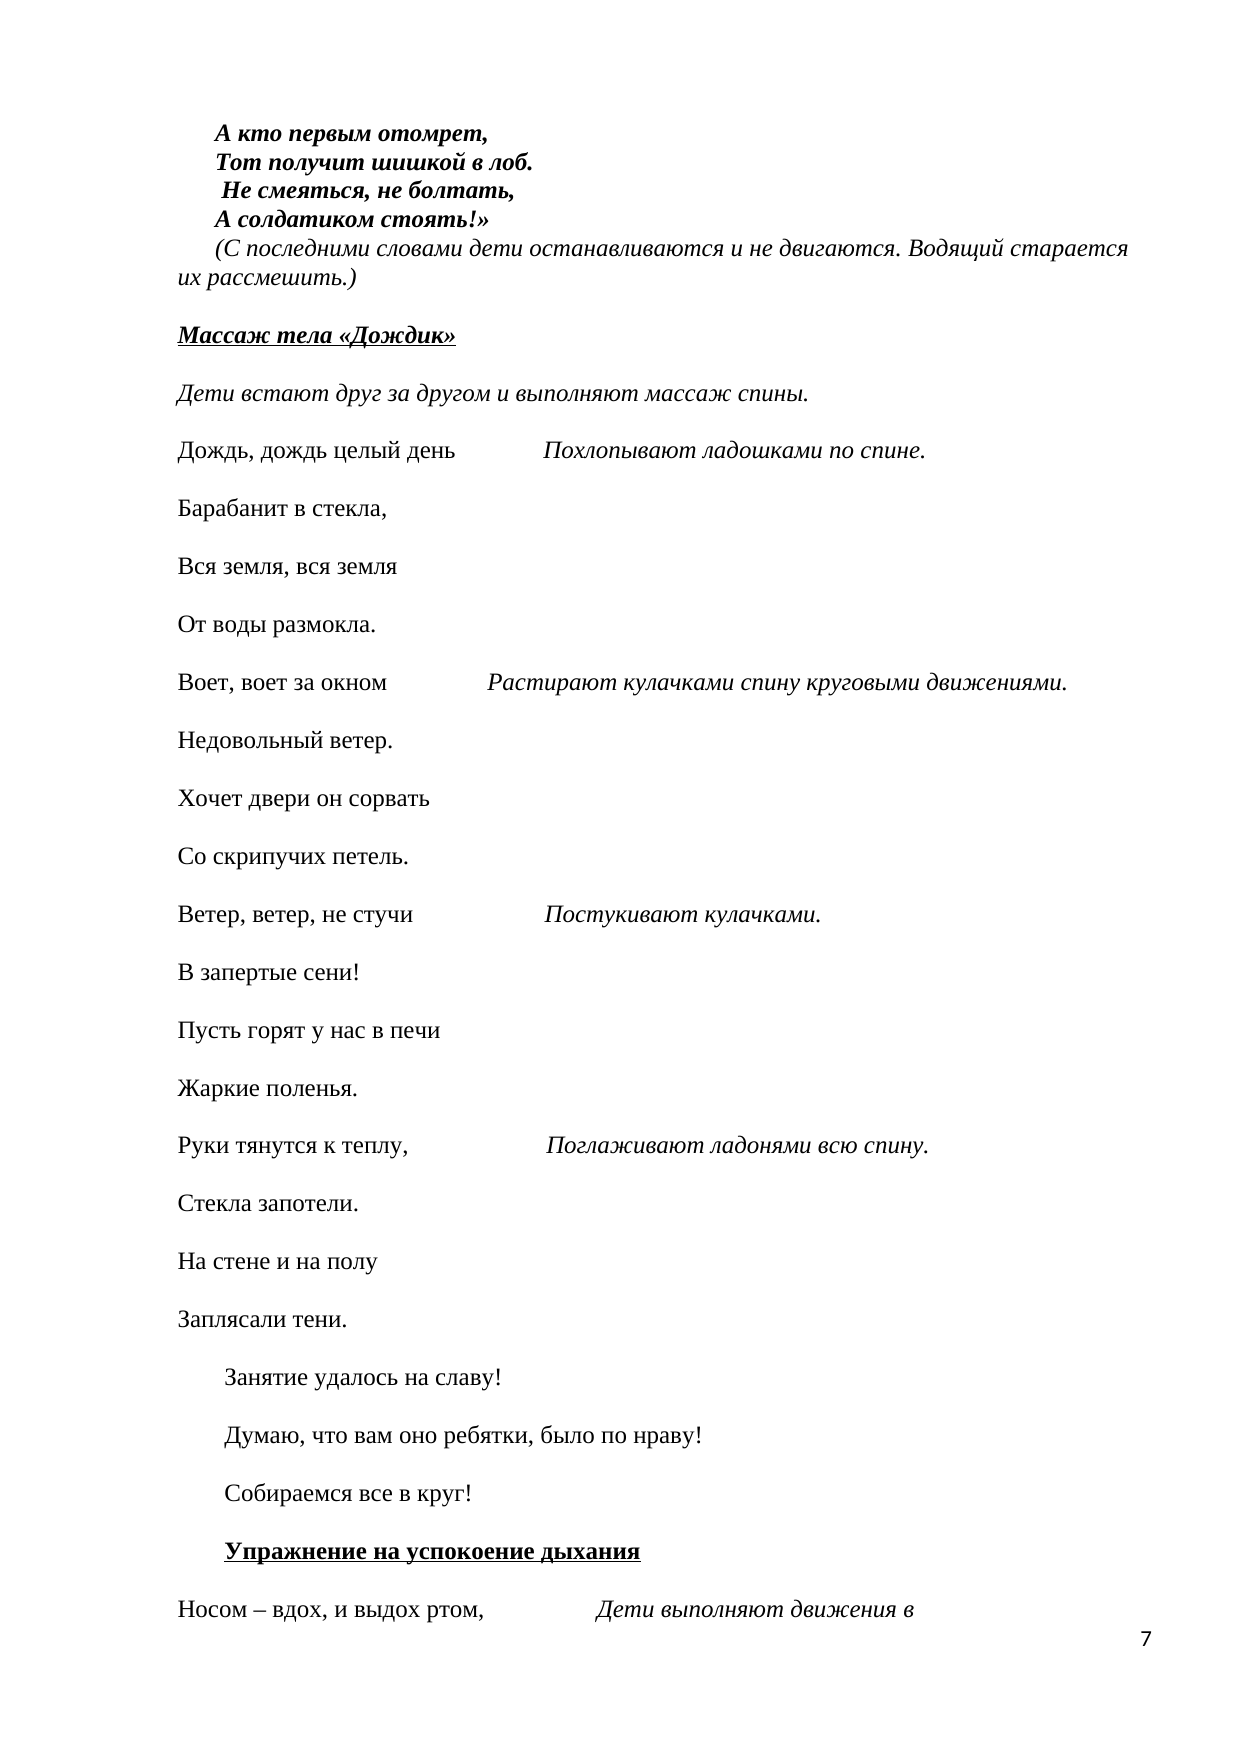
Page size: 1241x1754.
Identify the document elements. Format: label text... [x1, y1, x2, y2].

text А солдатиком стоять!» [177, 204, 1152, 233]
text (С последними словами дети останавливаются и не двигаются. Водящий старается их рассмешить.) [177, 233, 1152, 291]
text Заплясали тени. [177, 1304, 1152, 1333]
text Стекла запотели. [177, 1188, 1152, 1217]
text Упражнение на успокоение дыхания [224, 1536, 1152, 1565]
text Руки тянутся к теплу, Поглаживают ладонями всю спину. [177, 1131, 1152, 1159]
text Занятие удалось на славу! [224, 1362, 1152, 1391]
text А кто первым отомрет, [177, 118, 1152, 147]
text Пусть горят у нас в печи [177, 1015, 1152, 1043]
text На стене и на полу [177, 1246, 1152, 1275]
text Барабанит в стекла, [177, 493, 1152, 522]
text Не смеяться, не болтать, [177, 176, 1152, 204]
text Думаю, что вам оно ребятки, было по нраву! [224, 1420, 1152, 1449]
text Дождь, дождь целый день Похлопывают ладошками по спине. [177, 436, 1152, 464]
text Воет, воет за окном Растирают кулачками спину круговыми движениями. [177, 667, 1152, 696]
text Ветер, ветер, не стучи Постукивают кулачками. [177, 899, 1152, 928]
text Тот получит шишкой в лоб. [177, 147, 1152, 176]
text Жаркие поленья. [177, 1073, 1152, 1101]
text От воды размокла. [177, 609, 1152, 638]
text Дети встают друг за другом и выполняют массаж спины. [177, 378, 1152, 406]
text Со скрипучих петель. [177, 841, 1152, 870]
text В запертые сени! [177, 957, 1152, 986]
text Хочет двери он сорвать [177, 783, 1152, 812]
text Собираемся все в круг! [224, 1478, 1152, 1507]
text Носом – вдох, и выдох ртом, Дети выполняют движения в [177, 1594, 1152, 1623]
text Вся земля, вся земля [177, 551, 1152, 580]
text Массаж тела «Дождик» [177, 320, 1152, 348]
text Недовольный ветер. [177, 725, 1152, 754]
